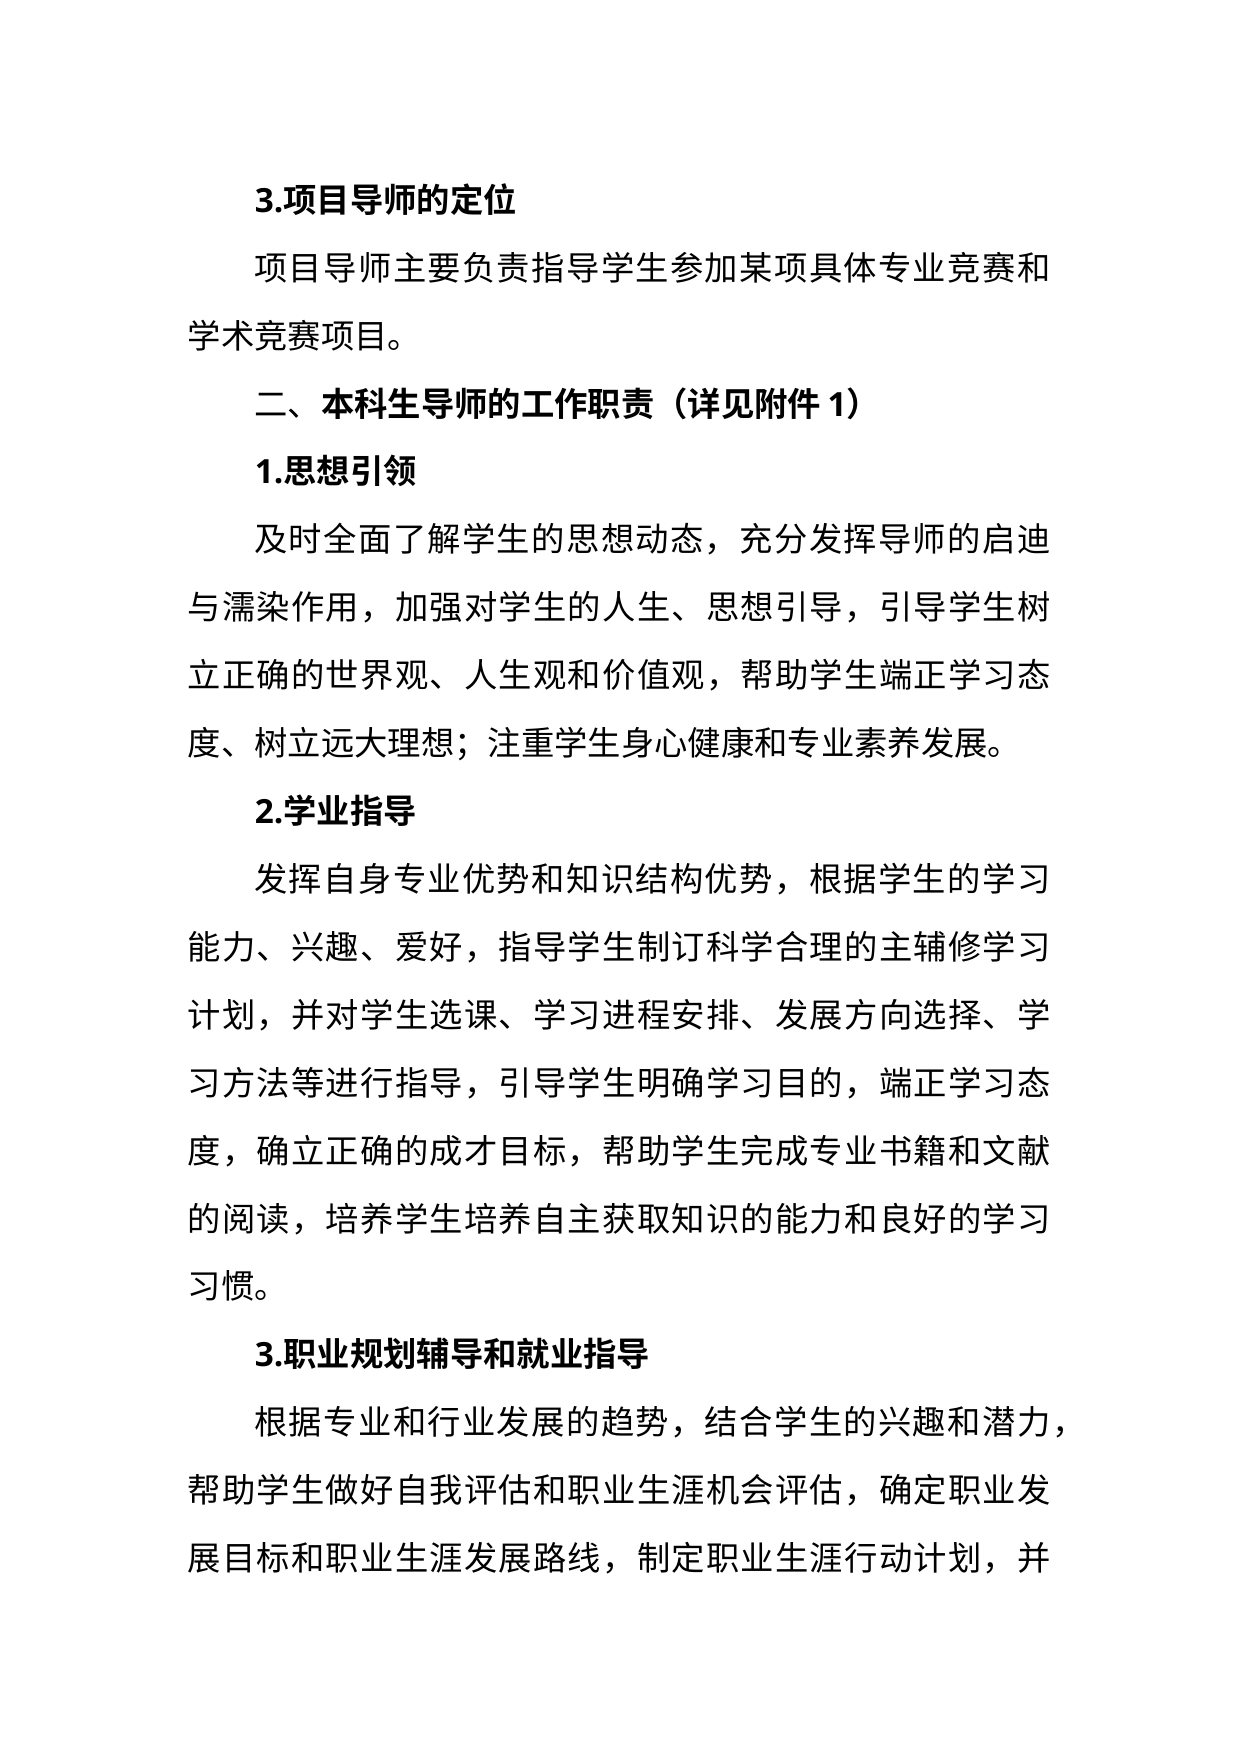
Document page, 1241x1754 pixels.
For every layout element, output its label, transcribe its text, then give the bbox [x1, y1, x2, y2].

text 1.思想引领 [187, 436, 1053, 503]
text 及时全面了解学生的思想动态，充分发挥导师的启迪与濡染作用，加强对学生的人生、思想引导，引导学生树立正确的世界观、人生观和价值观，帮助学生端正学习态度、树立远大理想；注重学生身心健康和专业素养发展。 [187, 503, 1053, 775]
text 项目导师主要负责指导学生参加某项具体专业竞赛和学术竞赛项目。 [187, 232, 1053, 368]
text 2.学业指导 [187, 775, 1053, 843]
subtitle 3.项目导师的定位 [187, 164, 1053, 232]
text 发挥自身专业优势和知识结构优势，根据学生的学习能力、兴趣、爱好，指导学生制订科学合理的主辅修学习计划，并对学生选课、学习进程安排、发展方向选择、学习方法等进行指导，引导学生明确学习目的，端正学习态度，确立正确的成才目标，帮助学生完成专业书籍和文献的阅读，培养学生培养自主获取知识的能力和良好的学习习惯。 [187, 843, 1053, 1318]
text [187, 1386, 1053, 1590]
text 3.职业规划辅导和就业指导 [187, 1318, 1053, 1386]
text 二、本科生导师的工作职责（详见附件1） [187, 368, 1053, 436]
